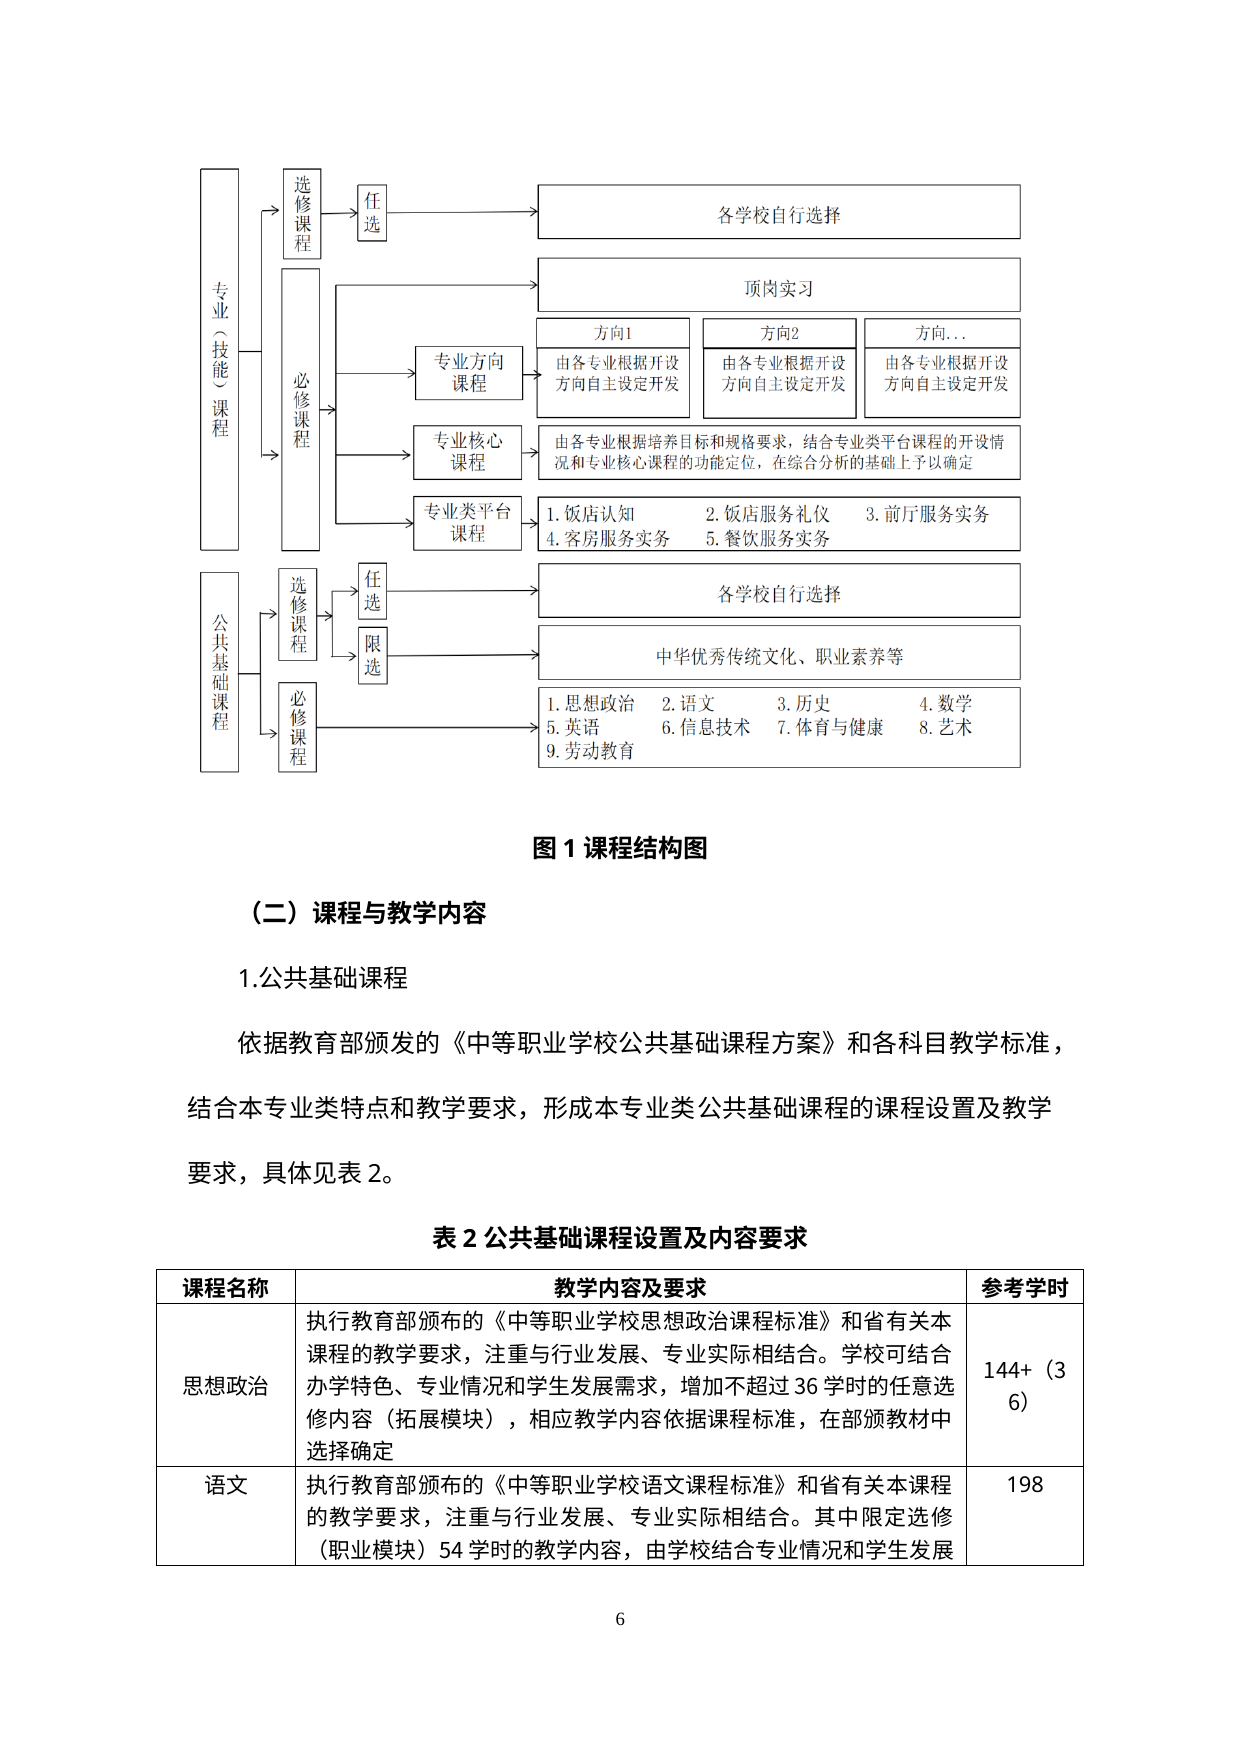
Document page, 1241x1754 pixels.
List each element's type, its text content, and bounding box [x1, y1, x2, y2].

table_cell 思想政治 [157, 1304, 295, 1466]
text 表2 公共基础课程设置及内容要求 [187, 1204, 1053, 1269]
table_cell 执行教育部颁布的《中等职业学校思想政治课程标准》和省有关本课程的教学要求，注重与行业发展、专业实际相结合。学校可结合办学特色、专业情况和学生发展需求，增加不超过36学时的任意选修内容（拓展模块），相应教学内容依据课程标准，在部颁教材中选择确定 [296, 1304, 966, 1466]
table_header 参考学时 [967, 1270, 1083, 1303]
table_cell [296, 1467, 966, 1565]
picture [178, 151, 1044, 783]
table_cell 144+（36） [967, 1304, 1083, 1466]
table_cell 198 [967, 1467, 1083, 1565]
table_cell 语文 [157, 1467, 295, 1565]
table_header 课程名称 [157, 1270, 295, 1303]
text 依据教育部颁发的《中等职业学校公共基础课程方案》和各科目教学标准，结合本专业类特点和教学要求，形成本专业类公共基础课程的课程设置及教学要求，具体见表2。 [187, 1009, 1053, 1204]
text 1.公共基础课程 [187, 944, 1053, 1009]
text （二）课程与教学内容 [187, 879, 1053, 944]
table_header 教学内容及要求 [296, 1270, 966, 1303]
